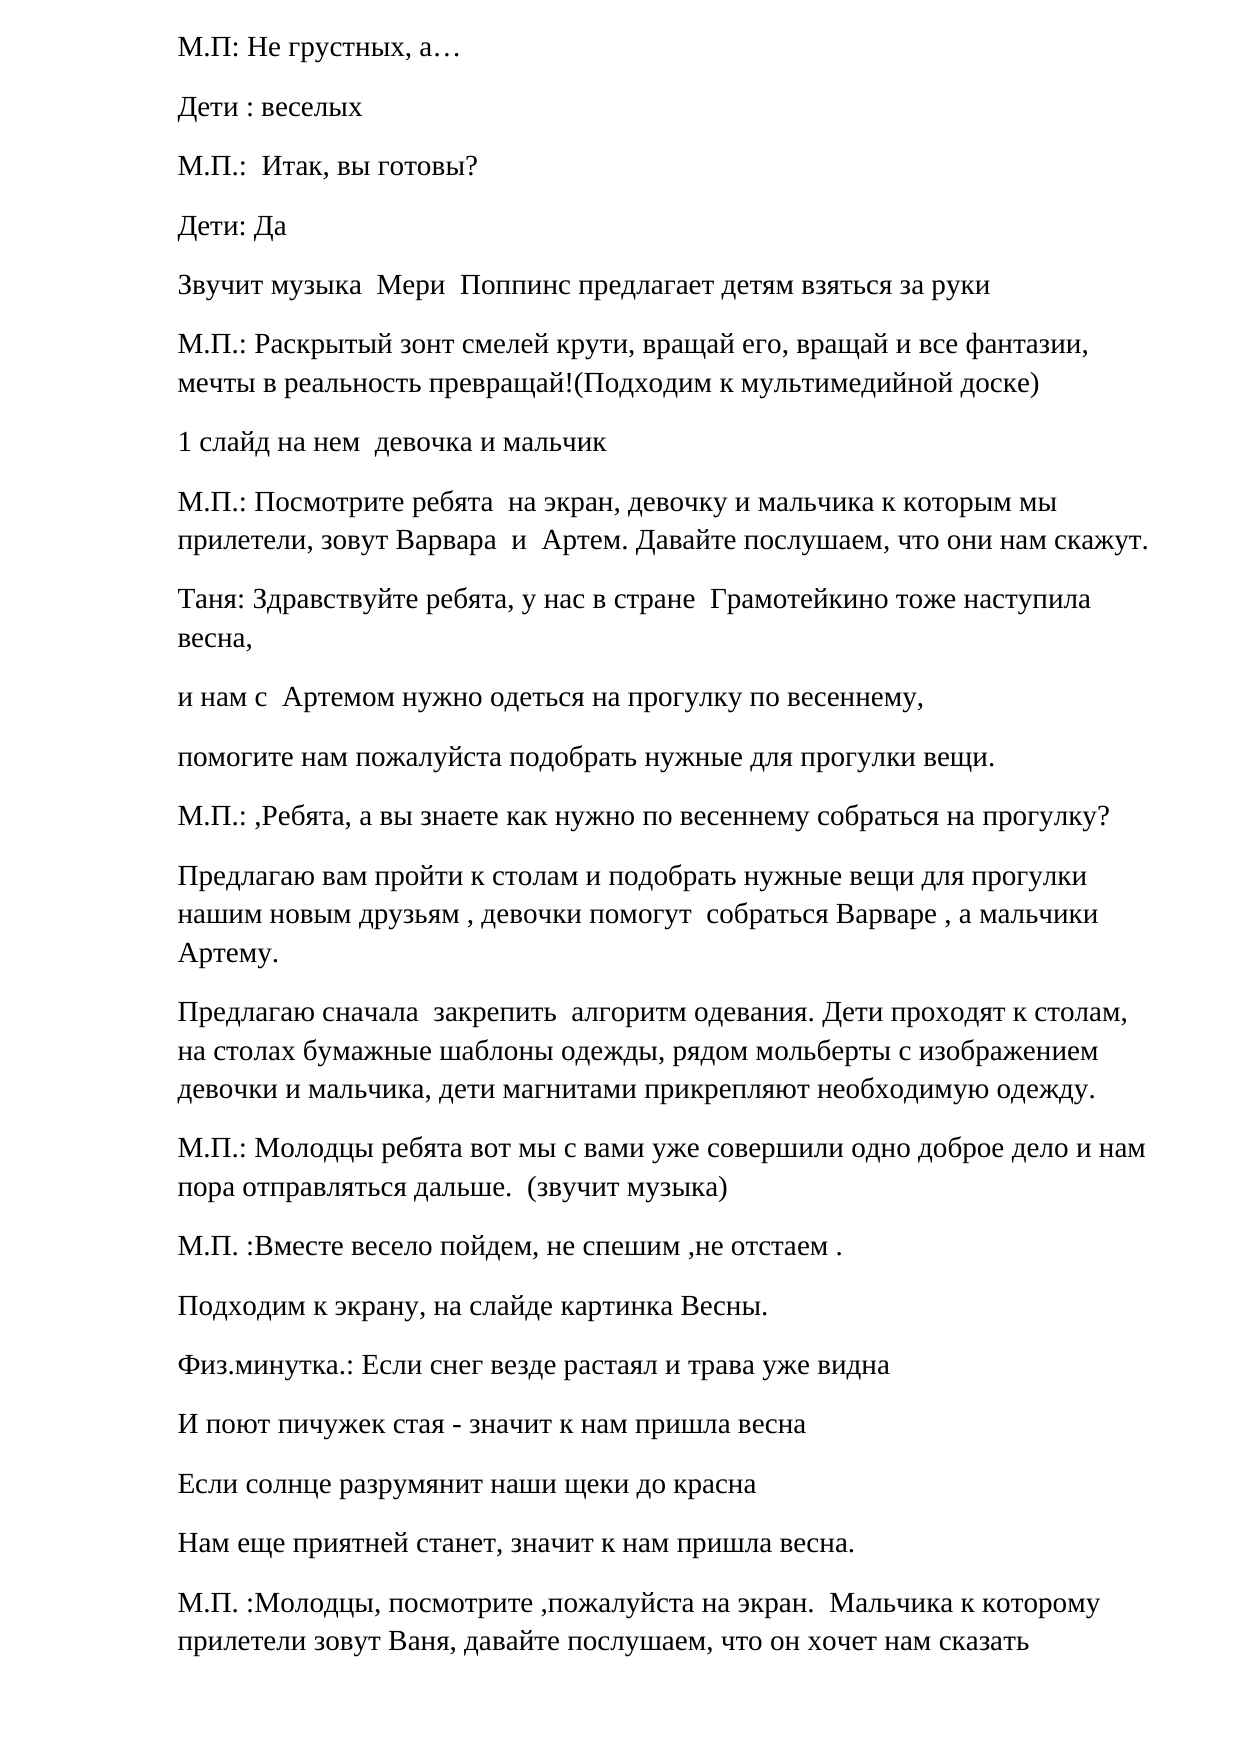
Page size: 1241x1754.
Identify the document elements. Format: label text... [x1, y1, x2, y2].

text М.П.: Итак, вы готовы? [177, 148, 1152, 182]
text Подходим к экрану, на слайде картинка Весны. [177, 1288, 1152, 1321]
text М.П.: Раскрытый зонт смелей крути, вращай его, вращай и все фантазии, мечты в реальность превращай!(Подходим к мультимедийной доске) [177, 326, 1152, 398]
text Предлагаю сначала закрепить алгоритм одевания. Дети проходят к столам, на столах бумажные шаблоны одежды, рядом мольберты с изображением девочки и мальчика, дети магнитами прикрепляют необходимую одежду. [177, 994, 1152, 1105]
text Физ.минутка.: Если снег везде растаял и трава уже видна [177, 1347, 1152, 1381]
text М.П: Не грустных, а… [177, 29, 1152, 63]
text М.П. :Вместе весело пойдем, не спешим ,не отстаем . [177, 1228, 1152, 1262]
text М.П.: Посмотрите ребята на экран, девочку и мальчика к которым мы прилетели, зовут Варвара и Артем. Давайте послушаем, что они нам скажут. [177, 484, 1152, 556]
text М.П.: Молодцы ребята вот мы с вами уже совершили одно доброе дело и нам пора отправляться дальше. (звучит музыка) [177, 1131, 1152, 1203]
text Если солнце разрумянит наши щеки до красна [177, 1466, 1152, 1499]
text Нам еще приятней станет, значит к нам пришла весна. [177, 1525, 1152, 1559]
text Предлагаю вам пройти к столам и подобрать нужные вещи для прогулки нашим новым друзьям , девочки помогут собраться Варваре , а мальчики Артему. [177, 858, 1152, 968]
text помогите нам пожалуйста подобрать нужные для прогулки вещи. [177, 739, 1152, 772]
text И поют пичужек стая - значит к нам пришла весна [177, 1407, 1152, 1440]
text Дети : веселых [177, 89, 1152, 122]
text и нам с Артемом нужно одеться на прогулку по весеннему, [177, 679, 1152, 713]
text М.П.: ,Ребята, а вы знаете как нужно по весеннему собраться на прогулку? [177, 798, 1152, 832]
text Звучит музыка Мери Поппинс предлагает детям взяться за руки [177, 267, 1152, 301]
text М.П. :Молодцы, посмотрите ,пожалуйста на экран. Мальчика к которому прилетели зовут Ваня, давайте послушаем, что он хочет нам сказать [177, 1585, 1152, 1657]
text Таня: Здравствуйте ребята, у нас в стране Грамотейкино тоже наступила весна, [177, 582, 1152, 654]
text 1 слайд на нем девочка и мальчик [177, 424, 1152, 458]
text Дети: Да [177, 208, 1152, 241]
